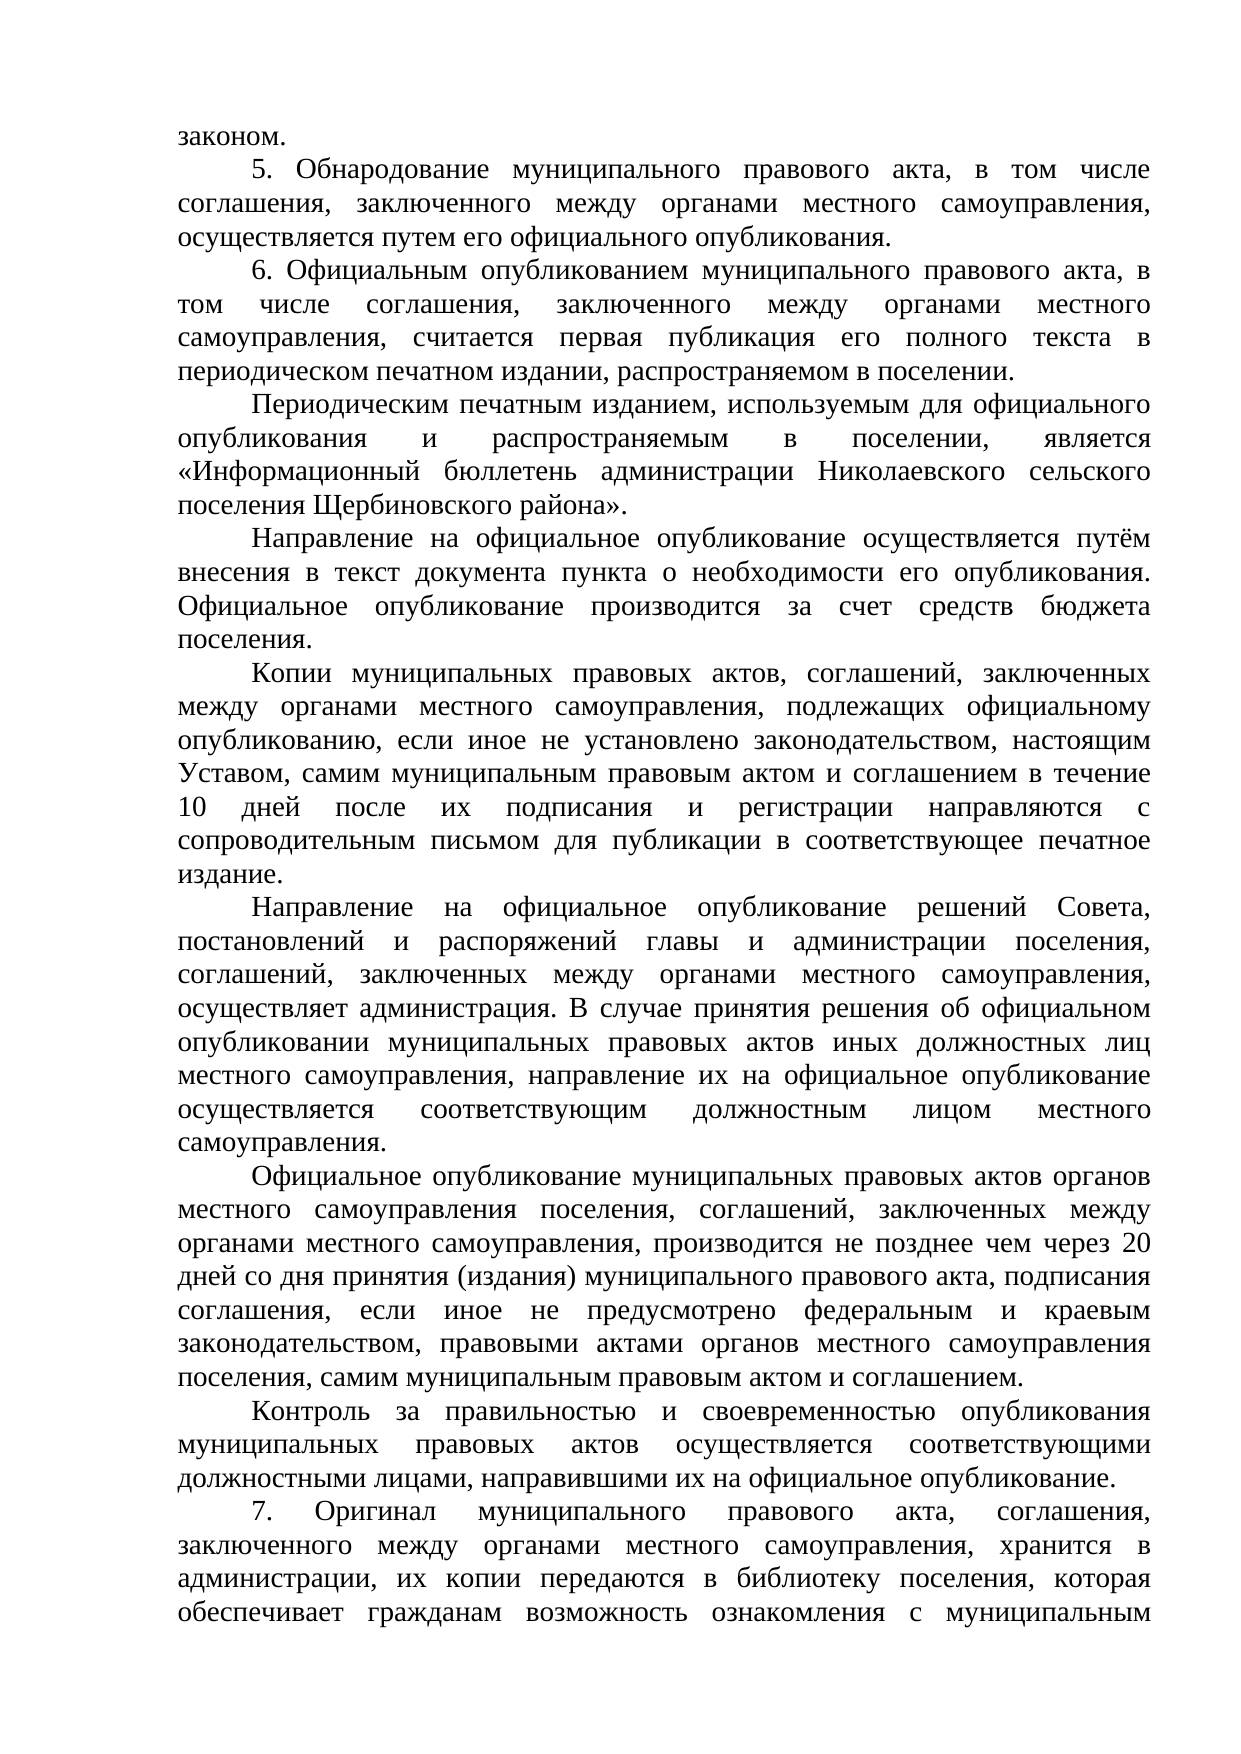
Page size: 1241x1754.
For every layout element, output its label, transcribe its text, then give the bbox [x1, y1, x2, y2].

text Официальное опубликование муниципальных правовых актов органов местного самоуправления поселения, соглашений, заключенных между органами местного самоуправления, производится не позднее чем через 20 дней со дня принятия (издания) муниципального правового акта, подписания соглашения, если иное не предусмотрено федеральным и краевым законодательством, правовыми актами органов местного самоуправления поселения, самим муниципальным правовым актом и соглашением. [177, 1158, 1152, 1393]
text Направление на официальное опубликование осуществляется путём внесения в текст документа пункта о необходимости его опубликования. Официальное опубликование производится за счет средств бюджета поселения. [177, 521, 1152, 655]
text Периодическим печатным изданием, используемым для официального опубликования и распространяемым в поселении, является «Информационный бюллетень администрации Николаевского сельского поселения Щербиновского района». [177, 386, 1152, 521]
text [177, 118, 1152, 152]
text Копии муниципальных правовых актов, соглашений, заключенных между органами местного самоуправления, подлежащих официальному опубликованию, если иное не установлено законодательством, настоящим Уставом, самим муниципальным правовым актом и соглашением в течение 10 дней после их подписания и регистрации направляются с сопроводительным письмом для публикации в соответствующее печатное издание. [177, 655, 1152, 889]
text 5. Обнародование муниципального правового акта, в том числе соглашения, заключенного между органами местного самоуправления, осуществляется путем его официального опубликования. [177, 152, 1152, 252]
text Направление на официальное опубликование решений Совета, постановлений и распоряжений главы и администрации поселения, соглашений, заключенных между органами местного самоуправления, осуществляет администрация. В случае принятия решения об официальном опубликовании муниципальных правовых актов иных должностных лиц местного самоуправления, направление их на официальное опубликование осуществляется соответствующим должностным лицом местного самоуправления. [177, 889, 1152, 1158]
text 6. Официальным опубликованием муниципального правового акта, в том числе соглашения, заключенного между органами местного самоуправления, считается первая публикация его полного текста в периодическом печатном издании, распространяемом в поселении. [177, 252, 1152, 386]
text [177, 1493, 1152, 1627]
text Контроль за правильностью и своевременностью опубликования муниципальных правовых актов осуществляется соответствующими должностными лицами, направившими их на официальное опубликование. [177, 1393, 1152, 1493]
